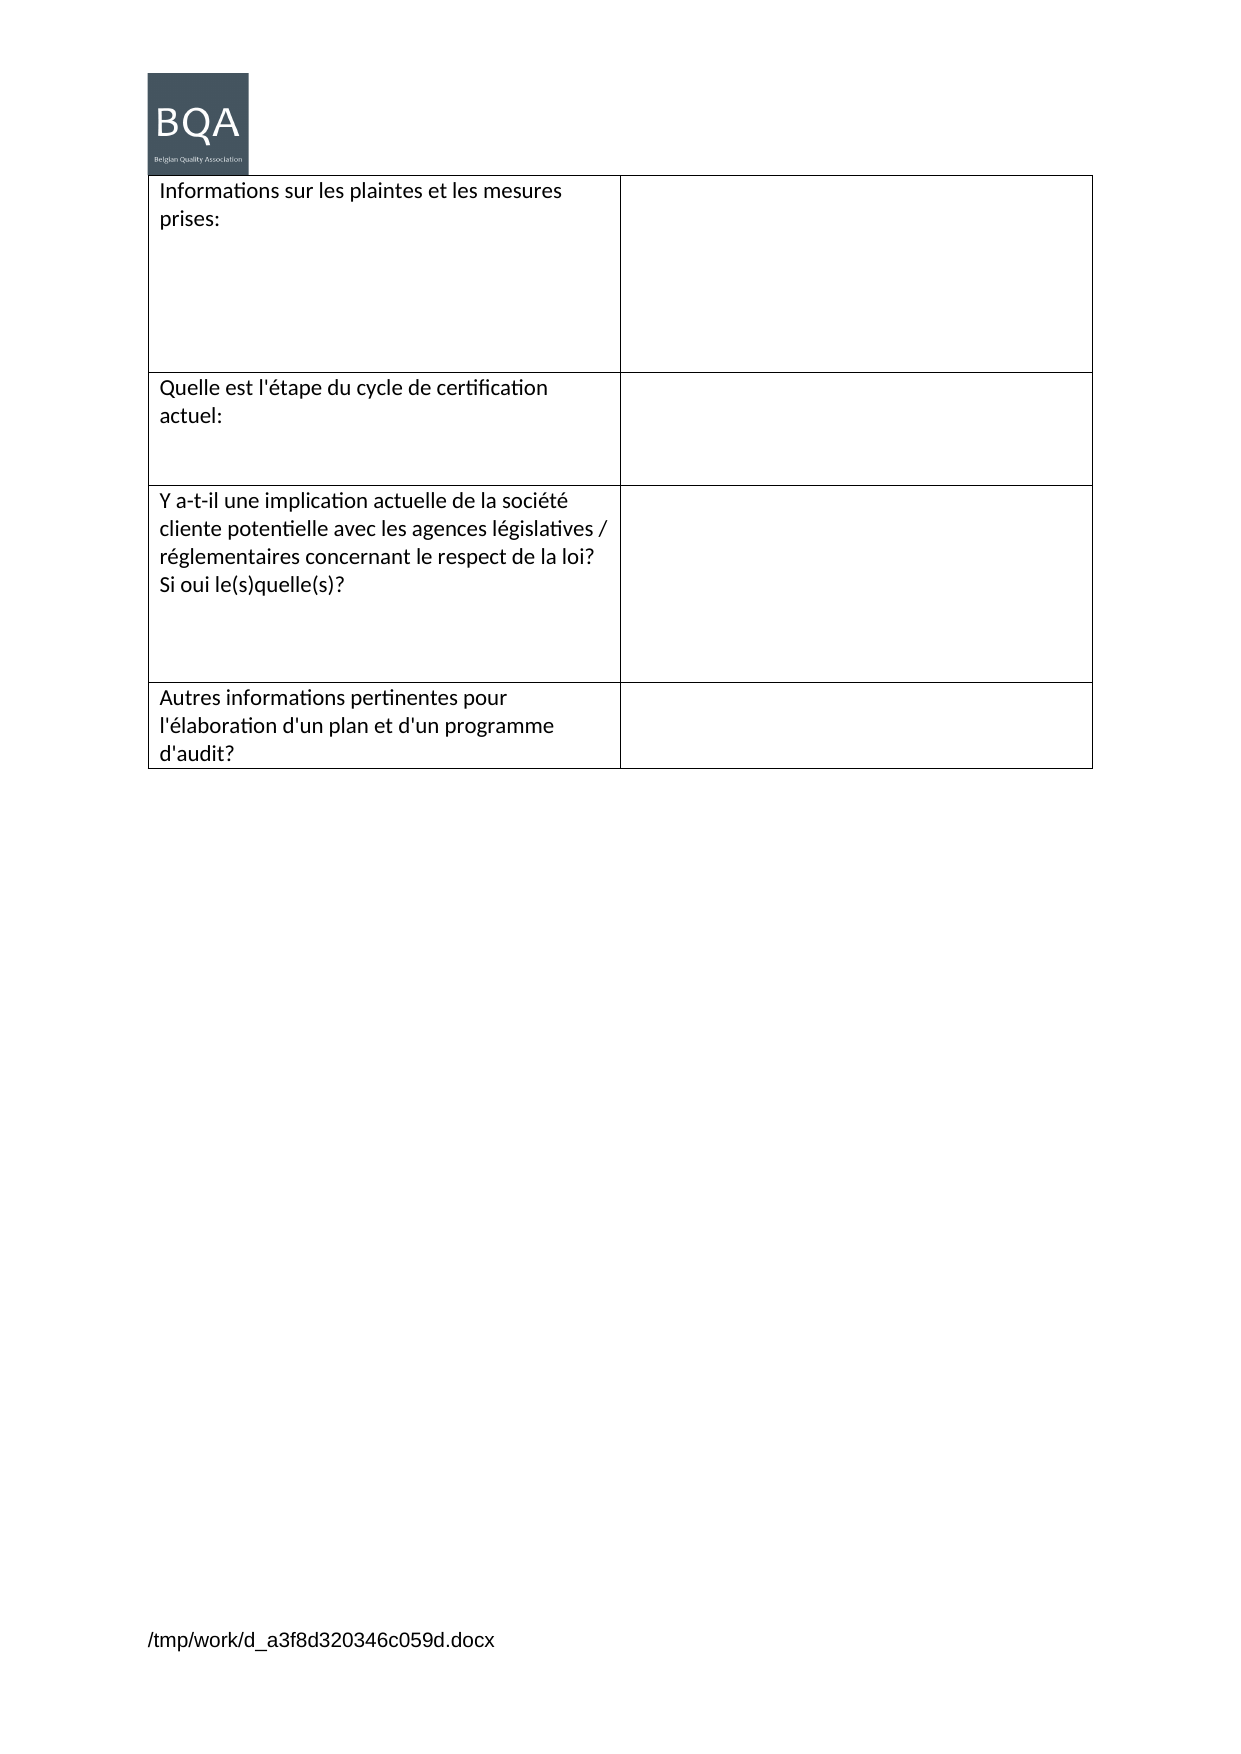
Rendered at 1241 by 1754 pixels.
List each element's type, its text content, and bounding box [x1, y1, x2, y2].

picture [147, 73, 249, 175]
table_cell [621, 176, 1092, 372]
table_cell [621, 683, 1092, 767]
table_cell Quelle est l'étape du cycle de certification actuel: [149, 373, 620, 485]
table_cell Autres informations pertinentes pour l'élaboration d'un plan et d'un programme d'audit? [149, 683, 620, 767]
table_cell [621, 486, 1092, 682]
table_cell Informations sur les plaintes et les mesures prises: [149, 176, 620, 372]
table_cell [621, 373, 1092, 485]
table_cell Y a-t-il une implication actuelle de la société cliente potentielle avec les agences législatives / réglementaires concernant le respect de la loi? Si oui le(s)quelle(s)? [149, 486, 620, 682]
